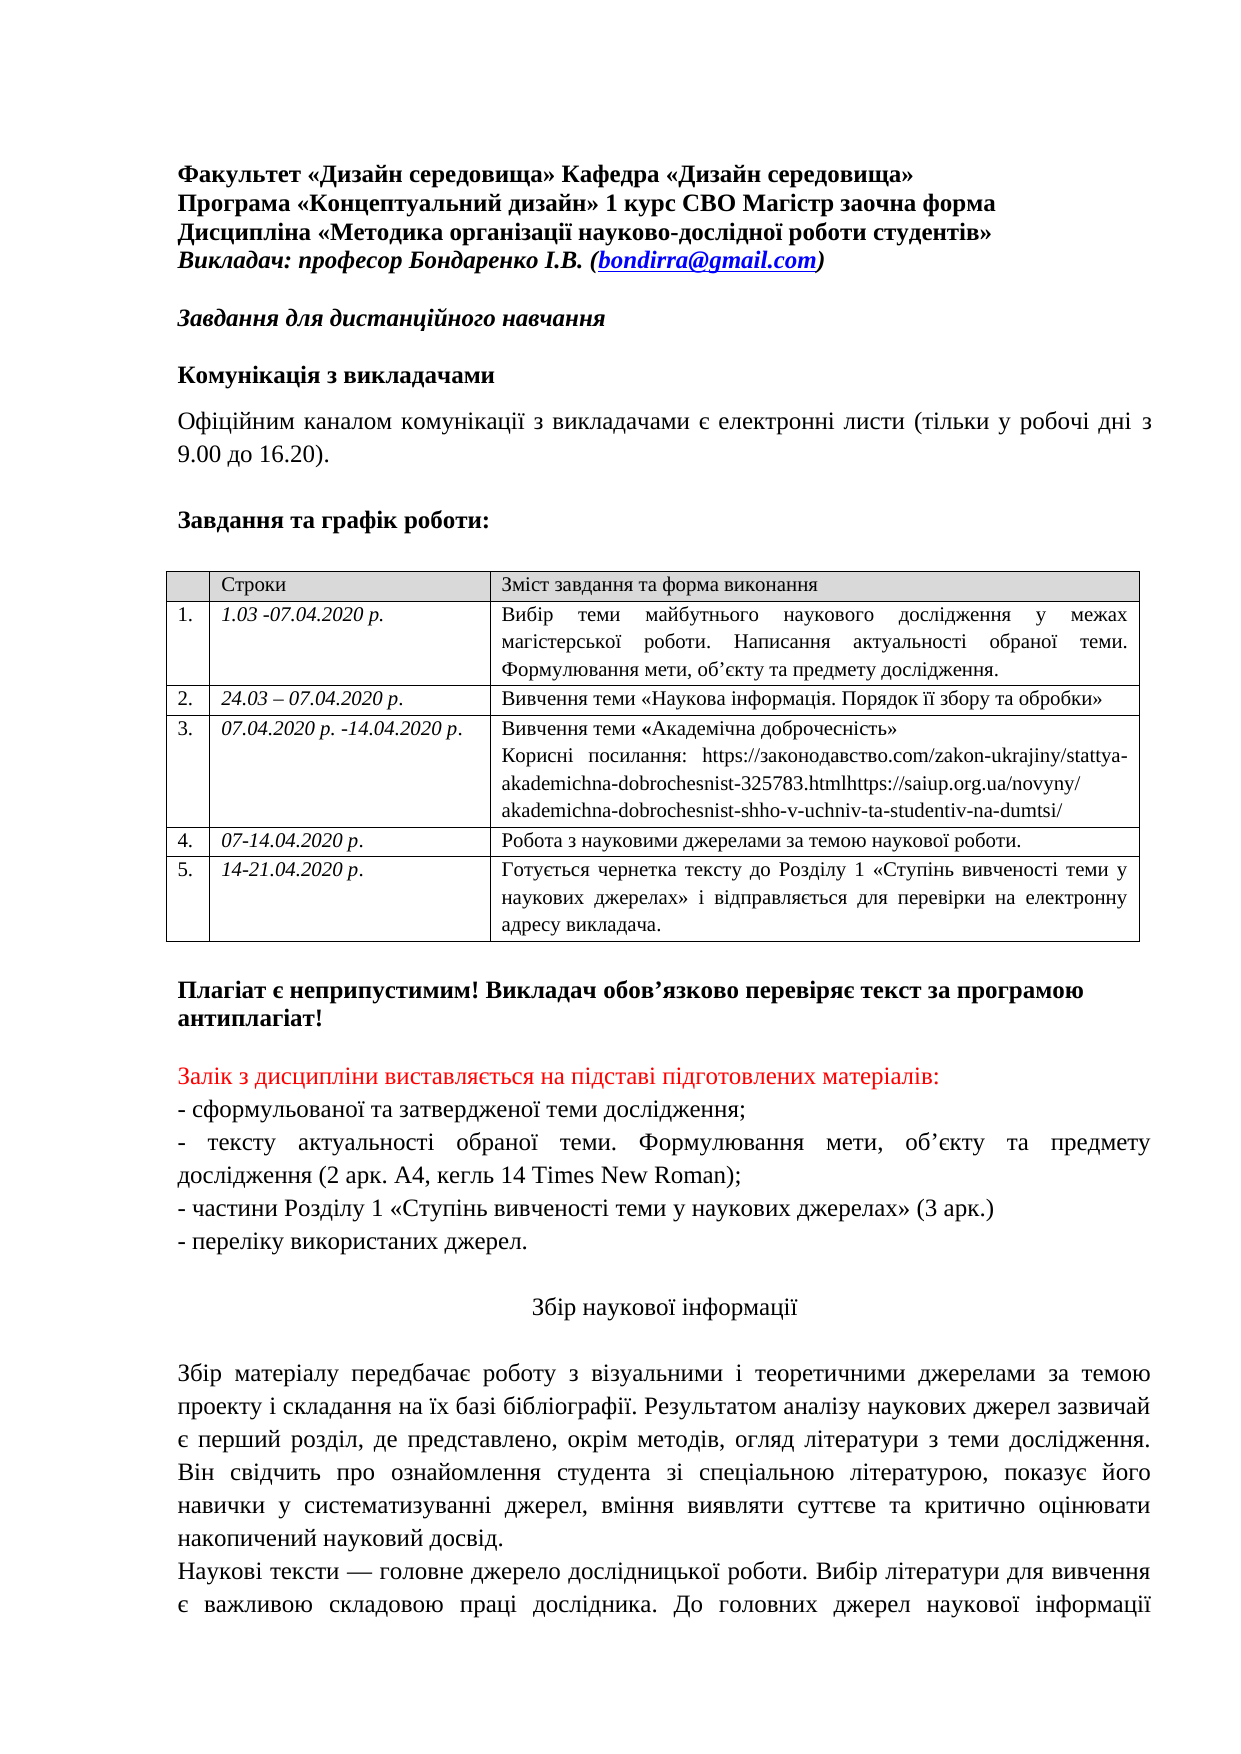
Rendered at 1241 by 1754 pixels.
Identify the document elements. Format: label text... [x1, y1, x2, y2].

table_cell Вивчення теми «Академічна доброчесність» Корисні посилання: https://законодавство.com/zakon-ukrajiny/stattya-akademichna-dobrochesnist-325783.htmlhttps://saiup.org.ua/novyny/akademichna-dobrochesnist-shho-v-uchniv-ta-studentiv-na-dumtsi/ [491, 716, 1139, 827]
table_cell 07.04.2020 р. -14.04.2020 р. [210, 716, 490, 827]
text Завдання для дистанційного навчання [177, 303, 1152, 332]
table_cell 07-14.04.2020 р. [210, 828, 490, 856]
table_cell Робота з науковими джерелами за темою наукової роботи. [491, 828, 1139, 856]
table_cell 14-21.04.2020 р. [210, 857, 490, 941]
table_cell 2. [167, 686, 209, 714]
text Викладач: професор Бондаренко І.В. (bondirra@gmail.com) [177, 246, 1152, 274]
text Офіційним каналом комунікації з викладачами є електронні листи (тільки у робочі дні з 9.00 до 16.20). [177, 406, 1152, 468]
table_header Зміст завдання та форма виконання [491, 572, 1139, 601]
text Програма «Концептуальний дизайн» 1 курс СВО Магістр заочна форма [177, 188, 1152, 217]
table_header Строки [210, 572, 490, 601]
text Плагіат є неприпустимим! Викладач обов’язково перевіряє текст за програмою антиплагіат! [177, 975, 1152, 1032]
text Завдання та графік роботи: [177, 505, 1152, 534]
text Залік з дисципліни виставляється на підставі підготовлених матеріалів: [177, 1061, 1152, 1090]
table_cell Вивчення теми «Наукова інформація. Порядок її збору та обробки» [491, 686, 1139, 714]
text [177, 1556, 1152, 1618]
table_header [167, 572, 209, 601]
table_cell 24.03 – 07.04.2020 р. [210, 686, 490, 714]
table_cell Готується чернетка тексту до Розділу 1 «Ступінь вивченості теми у наукових джерелах» і відправляється для перевірки на електронну адресу викладача. [491, 857, 1139, 941]
text Комунікація з викладачами [177, 361, 1152, 389]
text Дисципліна «Методика організації науково-дослідної роботи студентів» [177, 217, 1152, 246]
table_cell 1. [167, 602, 209, 685]
text - частини Розділу 1 «Ступінь вивченості теми у наукових джерелах» (3 арк.) [177, 1193, 1152, 1222]
text - переліку використаних джерел. [177, 1226, 1152, 1255]
text Факультет «Дизайн середовища» Кафедра «Дизайн середовища» [177, 159, 1152, 188]
table_cell 1.03 -07.04.2020 р. [210, 602, 490, 685]
text Збір матеріалу передбачає роботу з візуальними і теоретичними джерелами за темою проекту і складання на їх базі бібліографії. Результатом аналізу наукових джерел зазвичай є перший розділ, де представлено, окрім методів, огляд літератури з теми дослідження. Він свідчить про ознайомлення студента зі спеціальною літературою, показує його навички у систематизуванні джерел, вміння виявляти суттєве та критично оцінювати накопичений науковий досвід. [177, 1358, 1152, 1552]
text Збір наукової інформації [177, 1292, 1152, 1321]
table_cell 4. [167, 828, 209, 856]
text - тексту актуальності обраної теми. Формулювання мети, об’єкту та предмету дослідження (2 арк. А4, кегль 14 Times New Roman); [177, 1127, 1152, 1189]
table_cell 5. [167, 857, 209, 941]
table_cell Вибір теми майбутнього наукового дослідження у межах магістерської роботи. Написання актуальності обраної теми. Формулювання мети, об’єкту та предмету дослідження. [491, 602, 1139, 685]
text - сформульованої та затвердженої теми дослідження; [177, 1094, 1152, 1123]
table_cell 3. [167, 716, 209, 827]
